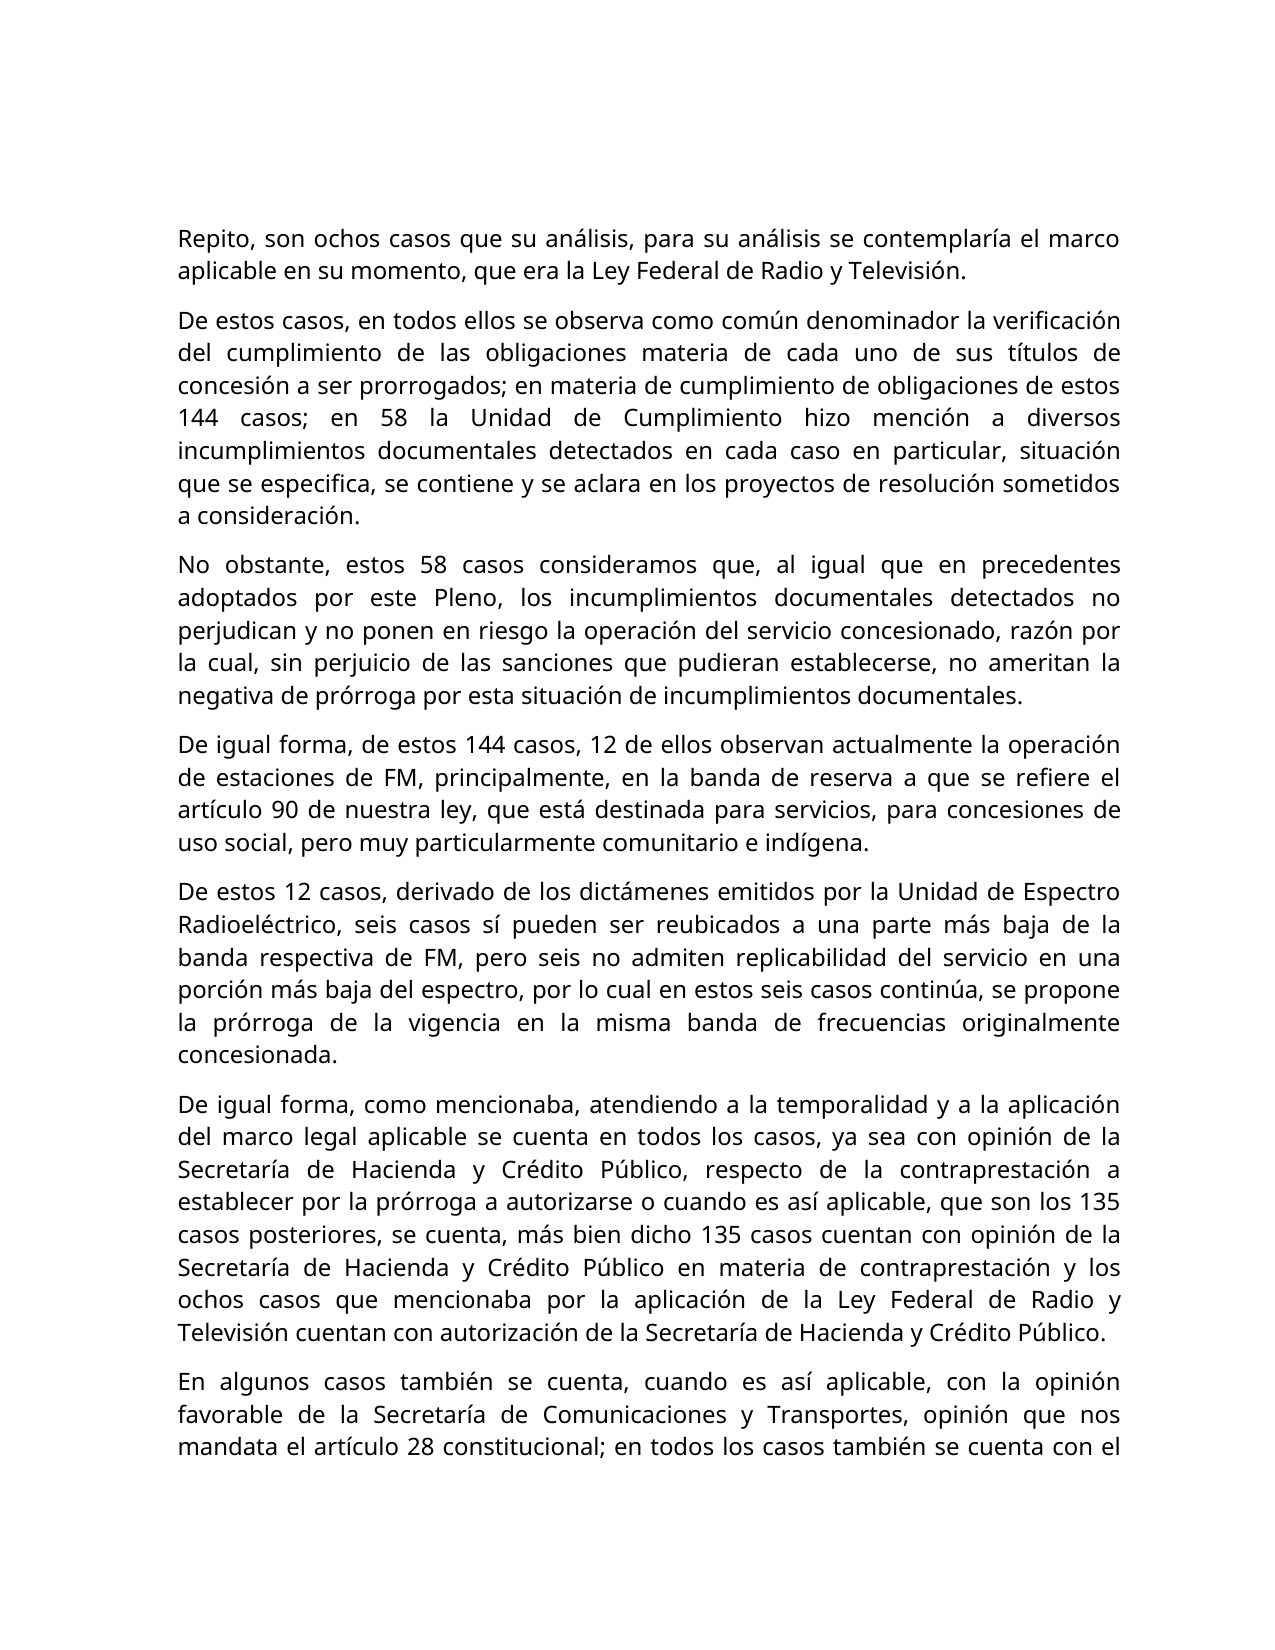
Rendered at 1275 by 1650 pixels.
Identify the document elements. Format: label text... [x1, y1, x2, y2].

text De estos 12 casos, derivado de los dictámenes emitidos por la Unidad de Espectro Radioeléctrico, seis casos sí pueden ser reubicados a una parte más baja de la banda respectiva de FM, pero seis no admiten replicabilidad del servicio en una porción más baja del espectro, por lo cual en estos seis casos continúa, se propone la prórroga de la vigencia en la misma banda de frecuencias originalmente concesionada. [177, 875, 1122, 1071]
text Repito, son ochos casos que su análisis, para su análisis se contemplaría el marco aplicable en su momento, que era la Ley Federal de Radio y Televisión. [177, 222, 1122, 287]
text No obstante, estos 58 casos consideramos que, al igual que en precedentes adoptados por este Pleno, los incumplimientos documentales detectados no perjudican y no ponen en riesgo la operación del servicio concesionado, razón por la cual, sin perjuicio de las sanciones que pudieran establecerse, no ameritan la negativa de prórroga por esta situación de incumplimientos documentales. [177, 548, 1122, 711]
text De igual forma, de estos 144 casos, 12 de ellos observan actualmente la operación de estaciones de FM, principalmente, en la banda de reserva a que se refiere el artículo 90 de nuestra ley, que está destinada para servicios, para concesiones de uso social, pero muy particularmente comunitario e indígena. [177, 728, 1122, 858]
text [177, 1365, 1122, 1463]
text De igual forma, como mencionaba, atendiendo a la temporalidad y a la aplicación del marco legal aplicable se cuenta en todos los casos, ya sea con opinión de la Secretaría de Hacienda y Crédito Público, respecto de la contraprestación a establecer por la prórroga a autorizarse o cuando es así aplicable, que son los 135 casos posteriores, se cuenta, más bien dicho 135 casos cuentan con opinión de la Secretaría de Hacienda y Crédito Público en materia de contraprestación y los ochos casos que mencionaba por la aplicación de la Ley Federal de Radio y Televisión cuentan con autorización de la Secretaría de Hacienda y Crédito Público. [177, 1087, 1122, 1348]
text De estos casos, en todos ellos se observa como común denominador la verificación del cumplimiento de las obligaciones materia de cada uno de sus títulos de concesión a ser prorrogados; en materia de cumplimiento de obligaciones de estos 144 casos; en 58 la Unidad de Cumplimiento hizo mención a diversos incumplimientos documentales detectados en cada caso en particular, situación que se especifica, se contiene y se aclara en los proyectos de resolución sometidos a consideración. [177, 303, 1122, 532]
